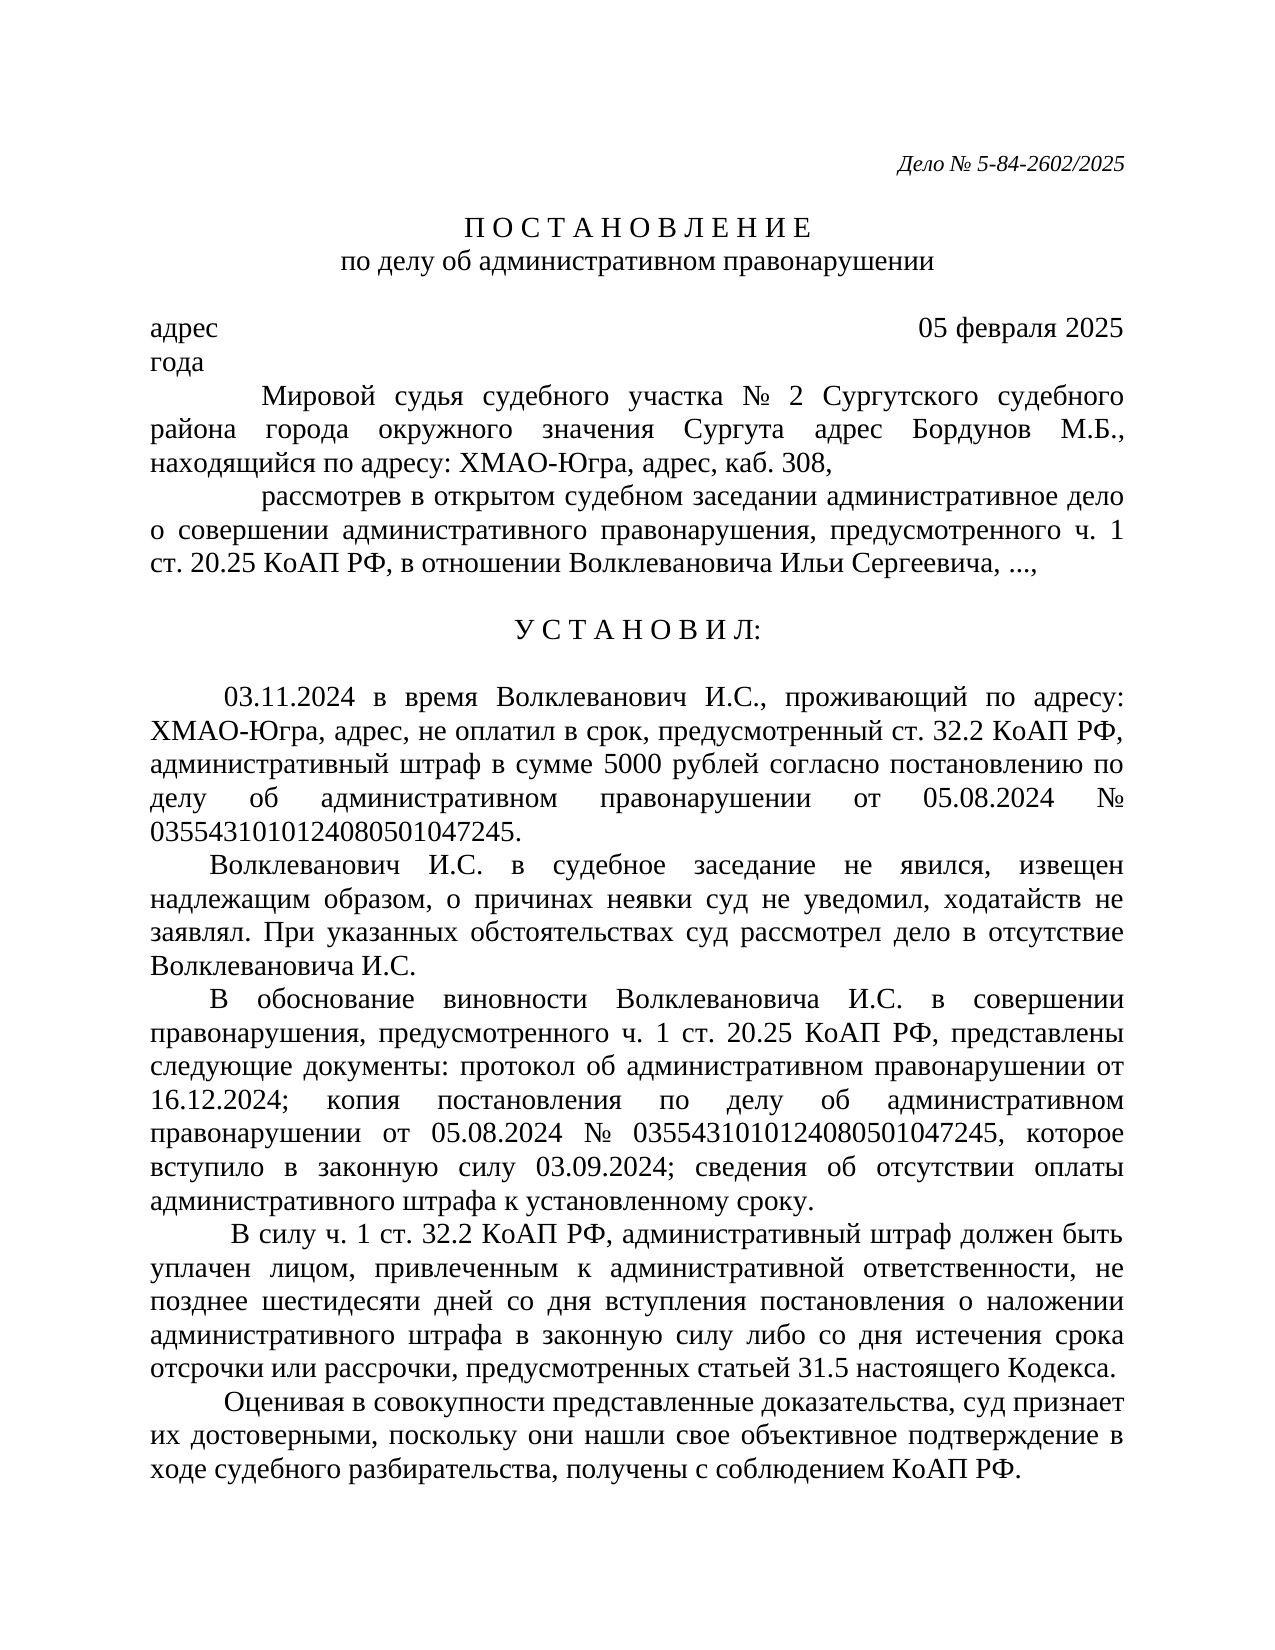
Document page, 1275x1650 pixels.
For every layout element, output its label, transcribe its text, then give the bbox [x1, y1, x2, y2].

text рассмотрев в открытом судебном заседании административное дело о совершении административного правонарушения, предусмотренного ч. 1 ст. 20.25 КоАП РФ, в отношении Волклевановича Ильи Сергеевича, ..., [150, 478, 1125, 579]
text Мировой судья судебного участка № 2 Сургутского судебного района города окружного значения Сургута адрес Бордунов М.Б., находящийся по адресу: ХМАО-Югра, адрес, каб. 308, [150, 378, 1125, 478]
text В силу ч. 1 ст. 32.2 КоАП РФ, административный штраф должен быть уплачен лицом, привлеченным к административной ответственности, не позднее шестидесяти дней со дня вступления постановления о наложении административного штрафа в законную силу либо со дня истечения срока отсрочки или рассрочки, предусмотренных статьей 31.5 настоящего Кодекса. [150, 1216, 1125, 1384]
text по делу об административном правонарушении [150, 243, 1125, 277]
text П О С Т А Н О В Л Е Н И Е [150, 210, 1125, 243]
text У С Т А Н О В И Л: [150, 612, 1125, 646]
text Волклеванович И.С. в судебное заседание не явился, извещен надлежащим образом, о причинах неявки суд не уведомил, ходатайств не заявлял. При указанных обстоятельствах суд рассмотрел дело в отсутствие Волклевановича И.С. [150, 847, 1125, 981]
text адрес 05 февраля 2025 года [150, 311, 1125, 378]
text Дело № 5-84-2602/2025 [150, 150, 1125, 176]
text В обоснование виновности Волклевановича И.С. в совершении правонарушения, предусмотренного ч. 1 ст. 20.25 КоАП РФ, представлены следующие документы: протокол об административном правонарушении от 16.12.2024; копия постановления по делу об административном правонарушении от 05.08.2024 № 0355431010124080501047245, которое вступило в законную силу 03.09.2024; сведения об отсутствии оплаты административного штрафа к установленному сроку. [150, 981, 1125, 1216]
text Оценивая в совокупности представленные доказательства, суд признает их достоверными, поскольку они нашли свое объективное подтверждение в ходе судебного разбирательства, получены с соблюдением КоАП РФ. [150, 1384, 1125, 1484]
text 03.11.2024 в время Волклеванович И.С., проживающий по адресу: ХМАО-Югра, адрес, не оплатил в срок, предусмотренный ст. 32.2 КоАП РФ, административный штраф в сумме 5000 рублей согласно постановлению по делу об административном правонарушении от 05.08.2024 № 0355431010124080501047245. [150, 679, 1125, 847]
